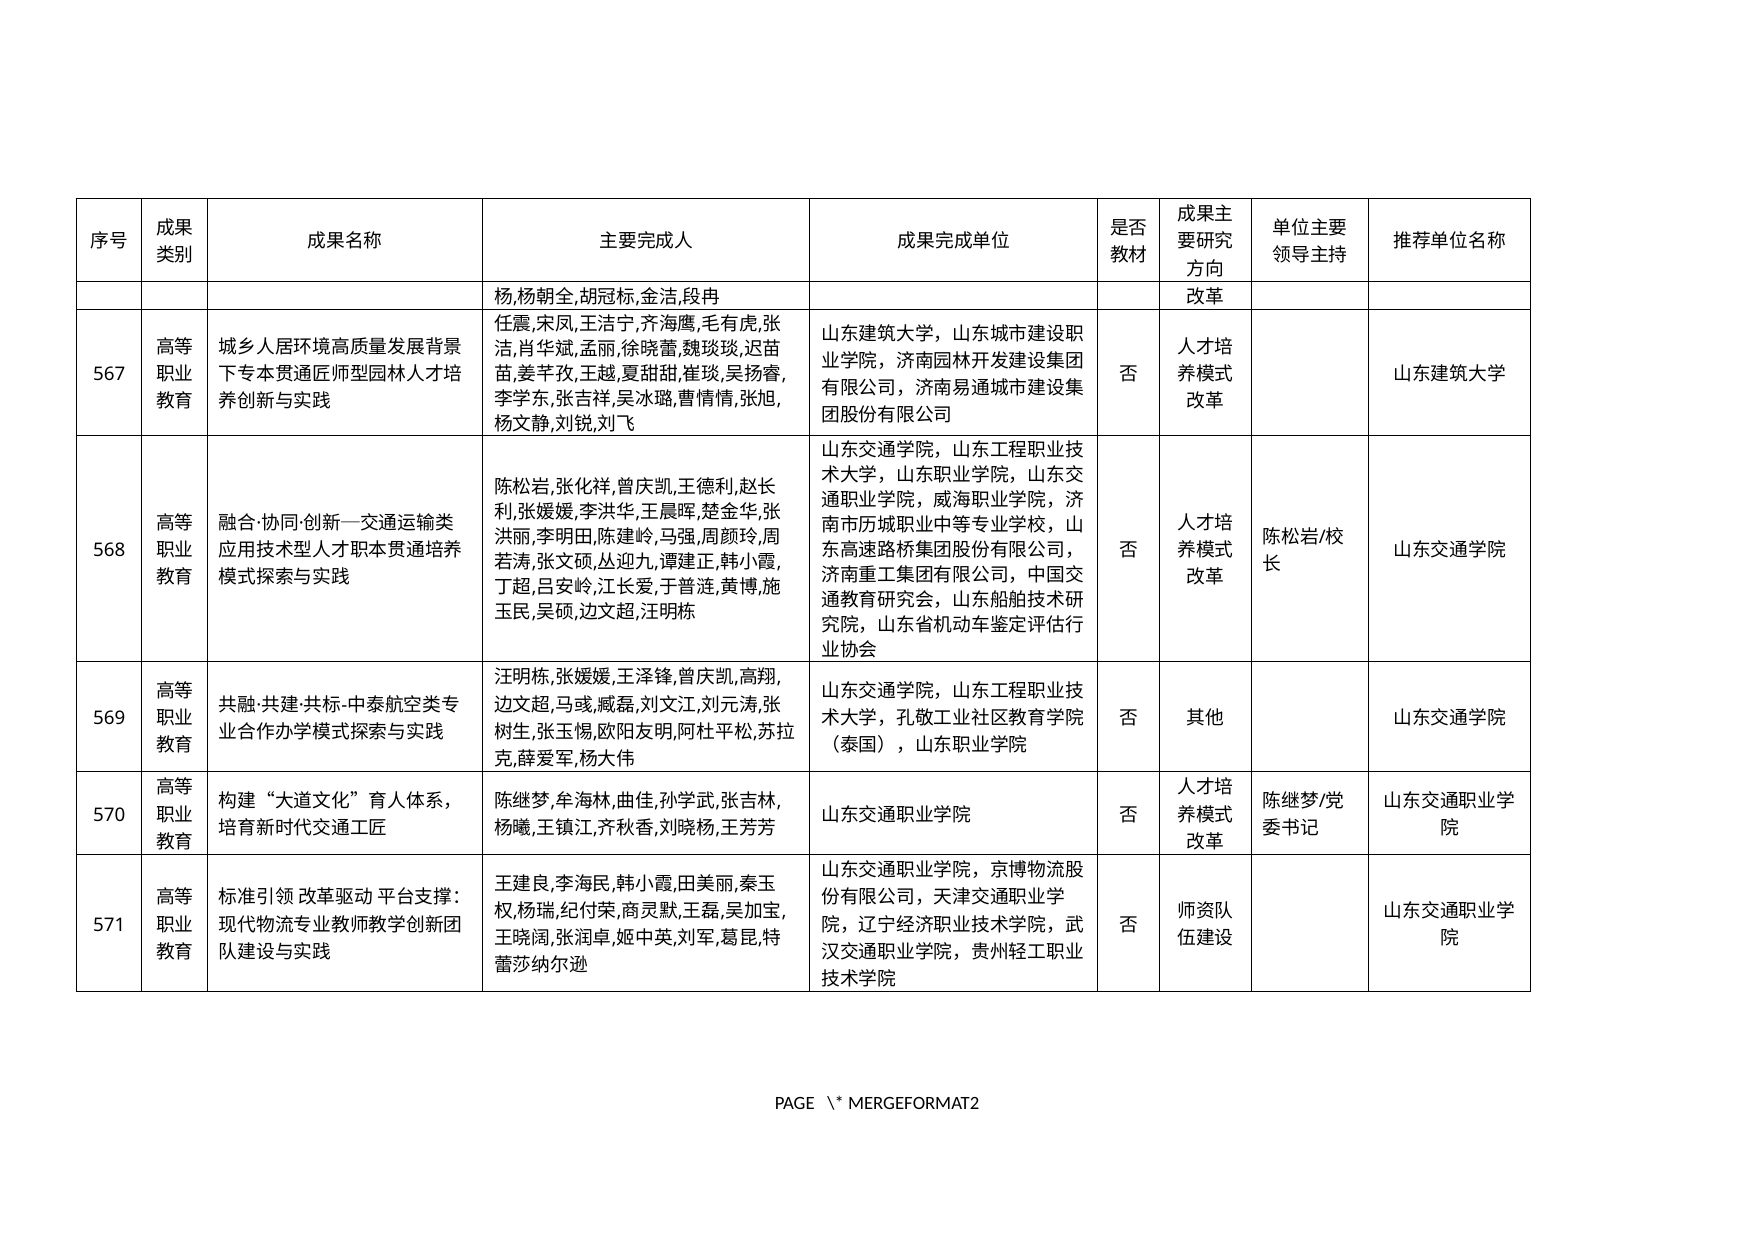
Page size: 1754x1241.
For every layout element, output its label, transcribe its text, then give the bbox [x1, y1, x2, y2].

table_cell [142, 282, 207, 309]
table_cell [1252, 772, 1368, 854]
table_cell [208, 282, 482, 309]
table_header 成果完成单位 [810, 199, 1097, 281]
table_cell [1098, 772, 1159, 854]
table_header 推荐单位名称 [1369, 199, 1530, 281]
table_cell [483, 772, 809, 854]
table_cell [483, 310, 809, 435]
table_header 成果名称 [208, 199, 482, 281]
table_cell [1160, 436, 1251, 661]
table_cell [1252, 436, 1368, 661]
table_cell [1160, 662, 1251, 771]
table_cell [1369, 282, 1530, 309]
table_header 成果类别 [142, 199, 207, 281]
table_header 是否教材 [1098, 199, 1159, 281]
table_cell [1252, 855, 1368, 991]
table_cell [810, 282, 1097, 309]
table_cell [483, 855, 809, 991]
table_header 成果主要研究方向 [1160, 199, 1251, 281]
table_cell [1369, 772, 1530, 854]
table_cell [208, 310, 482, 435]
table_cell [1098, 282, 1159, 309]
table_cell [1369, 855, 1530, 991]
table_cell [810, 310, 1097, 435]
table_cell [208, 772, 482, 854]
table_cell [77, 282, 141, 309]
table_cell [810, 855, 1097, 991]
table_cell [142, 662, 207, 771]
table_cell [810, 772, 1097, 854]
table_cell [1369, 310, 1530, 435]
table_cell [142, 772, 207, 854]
table_header 单位主要 领导主持 [1252, 199, 1368, 281]
table_header 主要完成人 [483, 199, 809, 281]
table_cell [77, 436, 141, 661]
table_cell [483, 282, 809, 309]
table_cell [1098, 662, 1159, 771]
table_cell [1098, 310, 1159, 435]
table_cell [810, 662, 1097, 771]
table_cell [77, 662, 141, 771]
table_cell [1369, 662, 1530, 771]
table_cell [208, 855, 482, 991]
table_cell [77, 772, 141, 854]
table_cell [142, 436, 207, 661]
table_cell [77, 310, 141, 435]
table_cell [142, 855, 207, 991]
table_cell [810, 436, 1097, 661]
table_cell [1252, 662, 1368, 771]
table_header 序号 [77, 199, 141, 281]
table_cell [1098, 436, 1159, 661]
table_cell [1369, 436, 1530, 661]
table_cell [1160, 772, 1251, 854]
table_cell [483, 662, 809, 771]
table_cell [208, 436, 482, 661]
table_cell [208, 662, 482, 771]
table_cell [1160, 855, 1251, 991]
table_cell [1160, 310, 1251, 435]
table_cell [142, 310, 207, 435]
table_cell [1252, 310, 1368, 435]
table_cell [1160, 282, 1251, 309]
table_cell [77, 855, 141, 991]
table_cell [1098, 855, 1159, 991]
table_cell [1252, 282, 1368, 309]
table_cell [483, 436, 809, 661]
